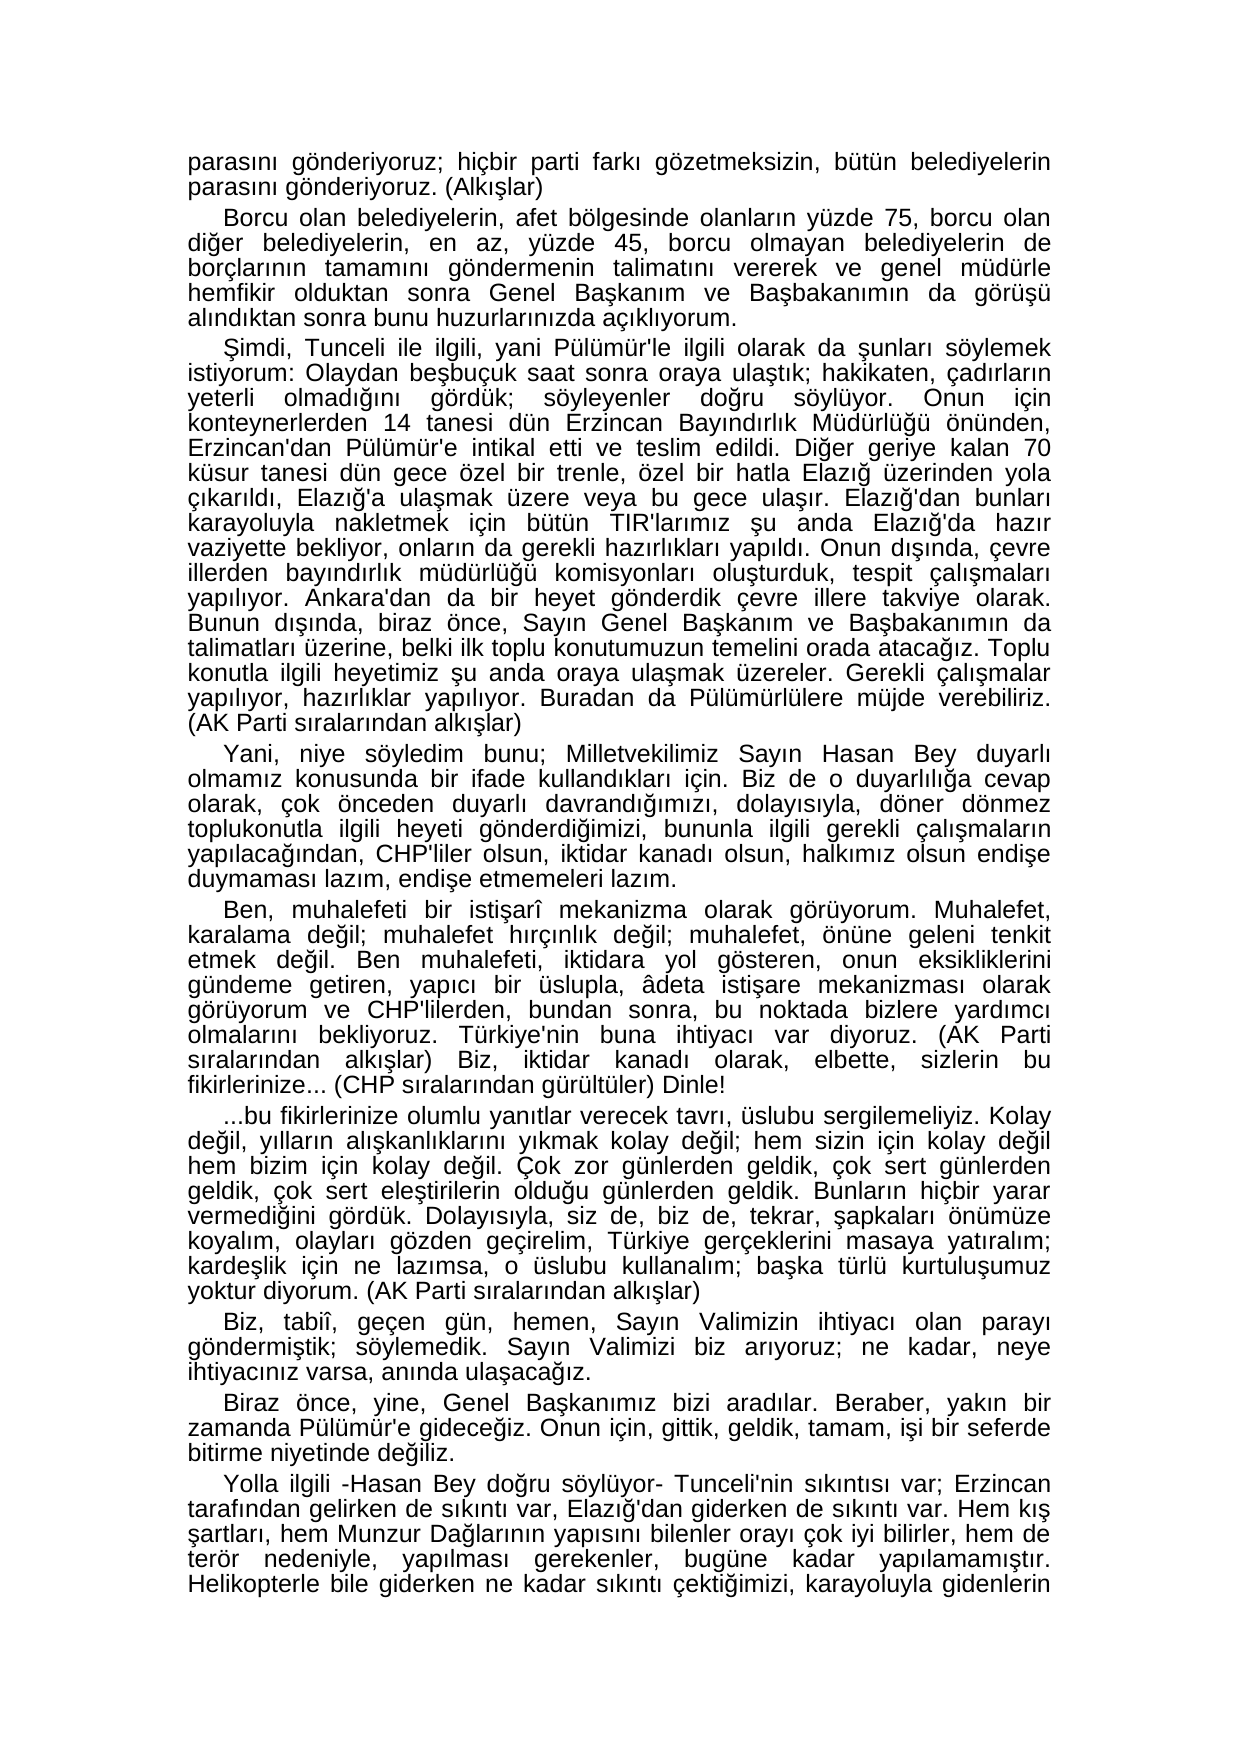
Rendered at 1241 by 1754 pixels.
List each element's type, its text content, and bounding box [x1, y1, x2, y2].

text Biz, tabiî, geçen gün, hemen, Sayın Valimizin ihtiyacı olan parayı göndermiştik; söylemedik. Sayın Valimizi biz arıyoruz; ne kadar, neye ihtiyacınız varsa, anında ulaşacağız. [187, 1311, 1053, 1386]
text Şimdi, Tunceli ile ilgili, yani Pülümür'le ilgili olarak da şunları söylemek istiyorum: Olaydan beşbuçuk saat sonra oraya ulaştık; hakikaten, çadırların yeterli olmadığını gördük; söyleyenler doğru söylüyor. Onun için konteynerlerden 14 tanesi dün Erzincan Bayındırlık Müdürlüğü önünden, Erzincan'dan Pülümür'e intikal etti ve teslim edildi. Diğer geriye kalan 70 küsur tanesi dün gece özel bir trenle, özel bir hatla Elazığ üzerinden yola çıkarıldı, Elazığ'a ulaşmak üzere veya bu gece ulaşır. Elazığ'dan bunları karayoluyla nakletmek için bütün TIR'larımız şu anda Elazığ'da hazır vaziyette bekliyor, onların da gerekli hazırlıkları yapıldı. Onun dışında, çevre illerden bayındırlık müdürlüğü komisyonları oluşturduk, tespit çalışmaları yapılıyor. Ankara'dan da bir heyet gönderdik çevre illere takviye olarak. Bunun dışında, biraz önce, Sayın Genel Başkanım ve Başbakanımın da talimatları üzerine, belki ilk toplu konutumuzun temelini orada atacağız. Toplu konutla ilgili heyetimiz şu anda oraya ulaşmak üzereler. Gerekli çalışmalar yapılıyor, hazırlıklar yapılıyor. Buradan da Pülümürlülere müjde verebiliriz. (AK Parti sıralarından alkışlar) [187, 337, 1053, 737]
text ...bu fikirlerinize olumlu yanıtlar verecek tavrı, üslubu sergilemeliyiz. Kolay değil, yılların alışkanlıklarını yıkmak kolay değil; hem sizin için kolay değil hem bizim için kolay değil. Çok zor günlerden geldik, çok sert günlerden geldik, çok sert eleştirilerin olduğu günlerden geldik. Bunların hiçbir yarar vermediğini gördük. Dolayısıyla, siz de, biz de, tekrar, şapkaları önümüze koyalım, olayları gözden geçirelim, Türkiye gerçeklerini masaya yatıralım; kardeşlik için ne lazımsa, o üslubu kullanalım; başka türlü kurtuluşumuz yoktur diyorum. (AK Parti sıralarından alkışlar) [187, 1105, 1053, 1305]
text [187, 150, 1053, 200]
text Yani, niye söyledim bunu; Milletvekilimiz Sayın Hasan Bey duyarlı olmamız konusunda bir ifade kullandıkları için. Biz de o duyarlılığa cevap olarak, çok önceden duyarlı davrandığımızı, dolayısıyla, döner dönmez toplukonutla ilgili heyeti gönderdiğimizi, bununla ilgili gerekli çalışmaların yapılacağından, CHP'liler olsun, iktidar kanadı olsun, halkımız olsun endişe duymaması lazım, endişe etmemeleri lazım. [187, 743, 1053, 893]
text Ben, muhalefeti bir istişarî mekanizma olarak görüyorum. Muhalefet, karalama değil; muhalefet hırçınlık değil; muhalefet, önüne geleni tenkit etmek değil. Ben muhalefeti, iktidara yol gösteren, onun eksikliklerini gündeme getiren, yapıcı bir üslupla, âdeta istişare mekanizması olarak görüyorum ve CHP'lilerden, bundan sonra, bu noktada bizlere yardımcı olmalarını bekliyoruz. Türkiye'nin buna ihtiyacı var diyoruz. (AK Parti sıralarından alkışlar) Biz, iktidar kanadı olarak, elbette, sizlerin bu fikirlerinize... (CHP sıralarından gürültüler) Dinle! [187, 899, 1053, 1099]
text Biraz önce, yine, Genel Başkanımız bizi aradılar. Beraber, yakın bir zamanda Pülümür'e gideceğiz. Onun için, gittik, geldik, tamam, işi bir seferde bitirme niyetinde değiliz. [187, 1392, 1053, 1467]
text Borcu olan belediyelerin, afet bölgesinde olanların yüzde 75, borcu olan diğer belediyelerin, en az, yüzde 45, borcu olmayan belediyelerin de borçlarının tamamını göndermenin talimatını vererek ve genel müdürle hemfikir olduktan sonra Genel Başkanım ve Başbakanımın da görüşü alındıktan sonra bunu huzurlarınızda açıklıyorum. [187, 206, 1053, 331]
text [187, 1472, 1053, 1597]
